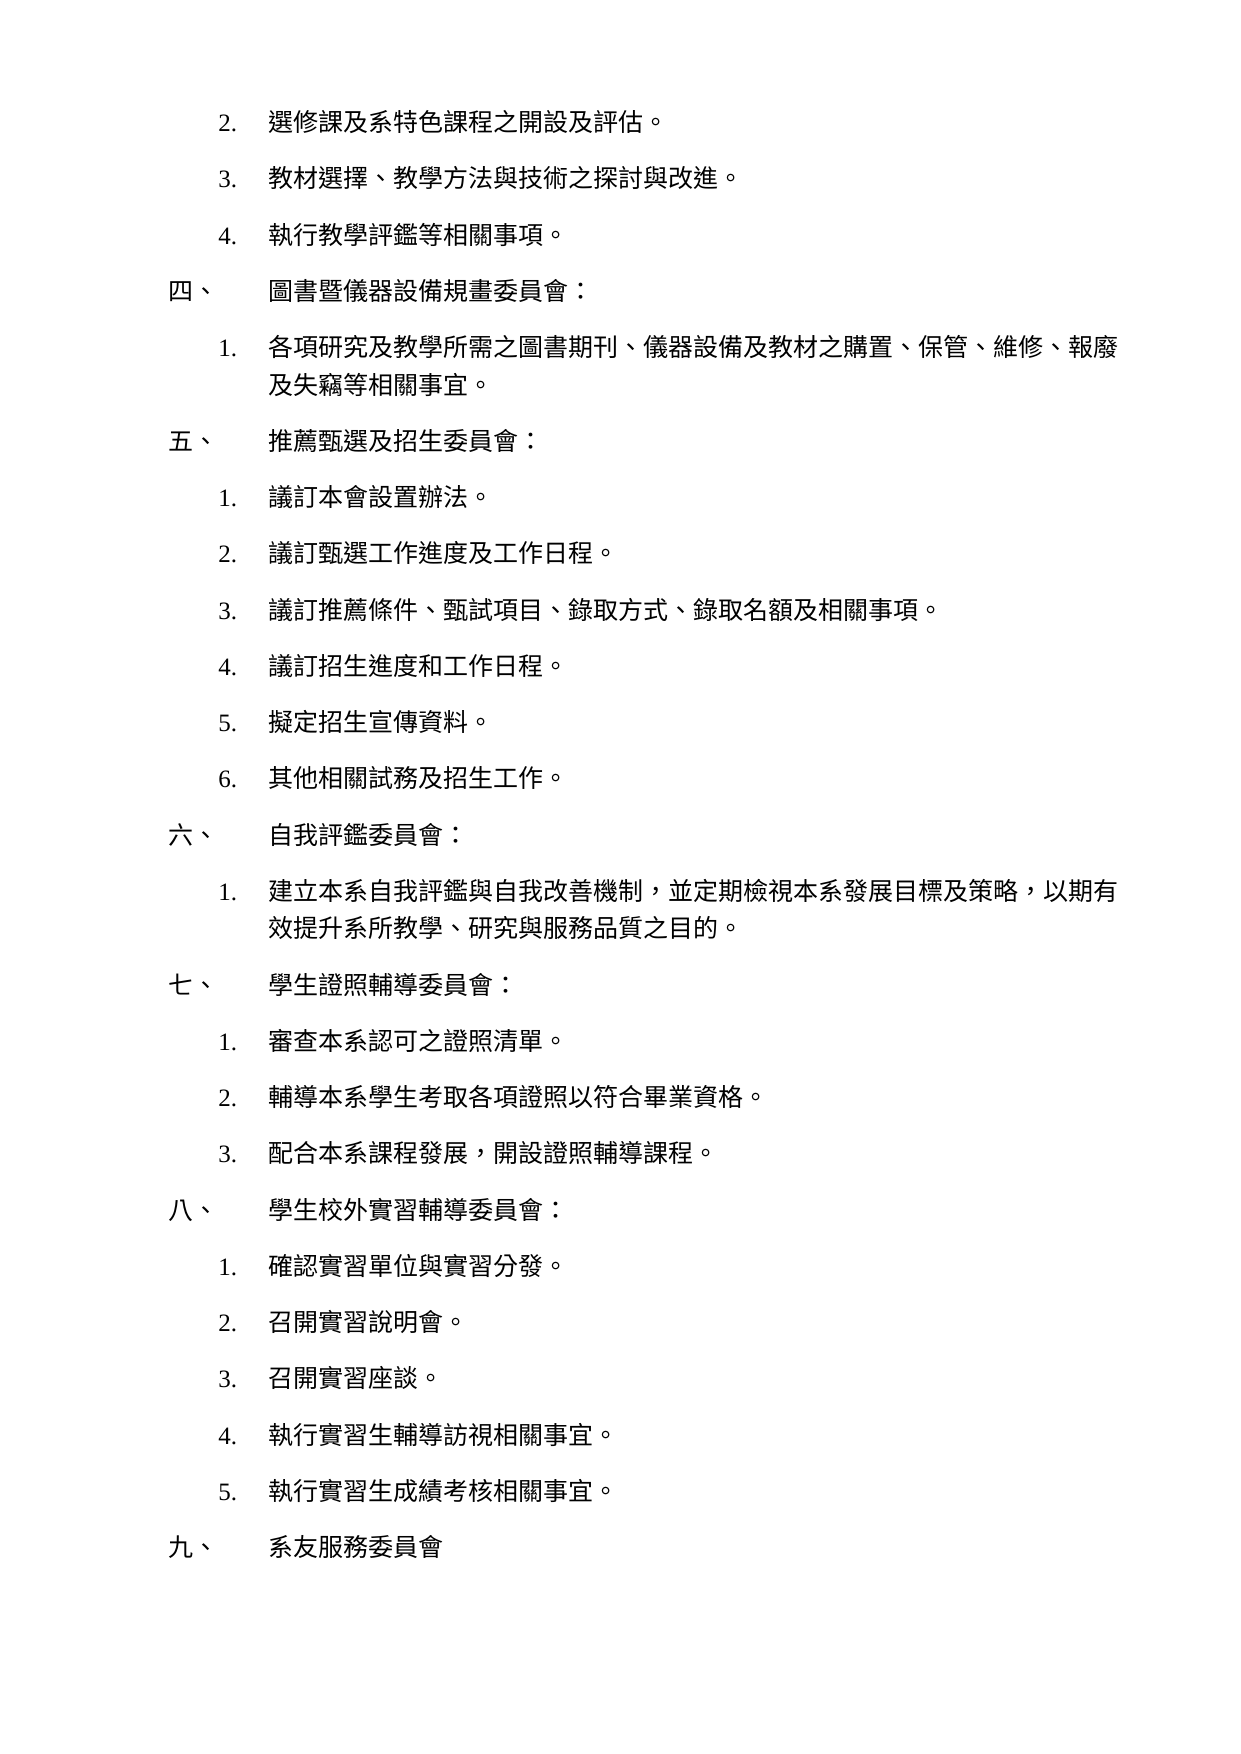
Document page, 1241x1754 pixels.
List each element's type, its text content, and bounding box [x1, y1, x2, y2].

list 建立本系自我評鑑與自我改善機制，並定期檢視本系發展目標及策略，以期有效提升系所教學、研究與服務品質之目的。 [218, 871, 1137, 946]
list 確認實習單位與實習分發。 [218, 1246, 1137, 1283]
list 議訂招生進度和工作日程。 [218, 646, 1137, 683]
list 學生校外實習輔導委員會： [168, 1189, 1137, 1227]
list 學生證照輔導委員會： [168, 964, 1137, 1002]
list 議訂甄選工作進度及工作日程。 [218, 533, 1137, 571]
list 擬定招生宣傳資料。 [218, 702, 1137, 739]
list 審查本系認可之證照清單。 [218, 1021, 1137, 1058]
list 執行實習生輔導訪視相關事宜。 [218, 1414, 1137, 1452]
list 推薦甄選及招生委員會： [168, 421, 1137, 458]
list 執行教學評鑑等相關事項。 [218, 214, 1137, 252]
list 議訂推薦條件、甄試項目、錄取方式、錄取名額及相關事項。 [218, 589, 1137, 627]
list 自我評鑑委員會： [168, 814, 1137, 852]
list 選修課及系特色課程之開設及評估。 [218, 102, 1137, 139]
list 輔導本系學生考取各項證照以符合畢業資格。 [218, 1077, 1137, 1114]
list 其他相關試務及招生工作。 [218, 758, 1137, 796]
list 系友服務委員會 [168, 1527, 1137, 1564]
list 各項研究及教學所需之圖書期刊、儀器設備及教材之購置、保管、維修、報廢及失竊等相關事宜。 [218, 327, 1137, 402]
list 議訂本會設置辦法。 [218, 477, 1137, 514]
list 配合本系課程發展，開設證照輔導課程。 [218, 1133, 1137, 1171]
list 召開實習座談。 [218, 1358, 1137, 1396]
list 執行實習生成績考核相關事宜。 [218, 1471, 1137, 1508]
list 圖書暨儀器設備規畫委員會： [168, 271, 1137, 308]
list 召開實習說明會。 [218, 1302, 1137, 1339]
list 教材選擇、教學方法與技術之探討與改進。 [218, 158, 1137, 196]
